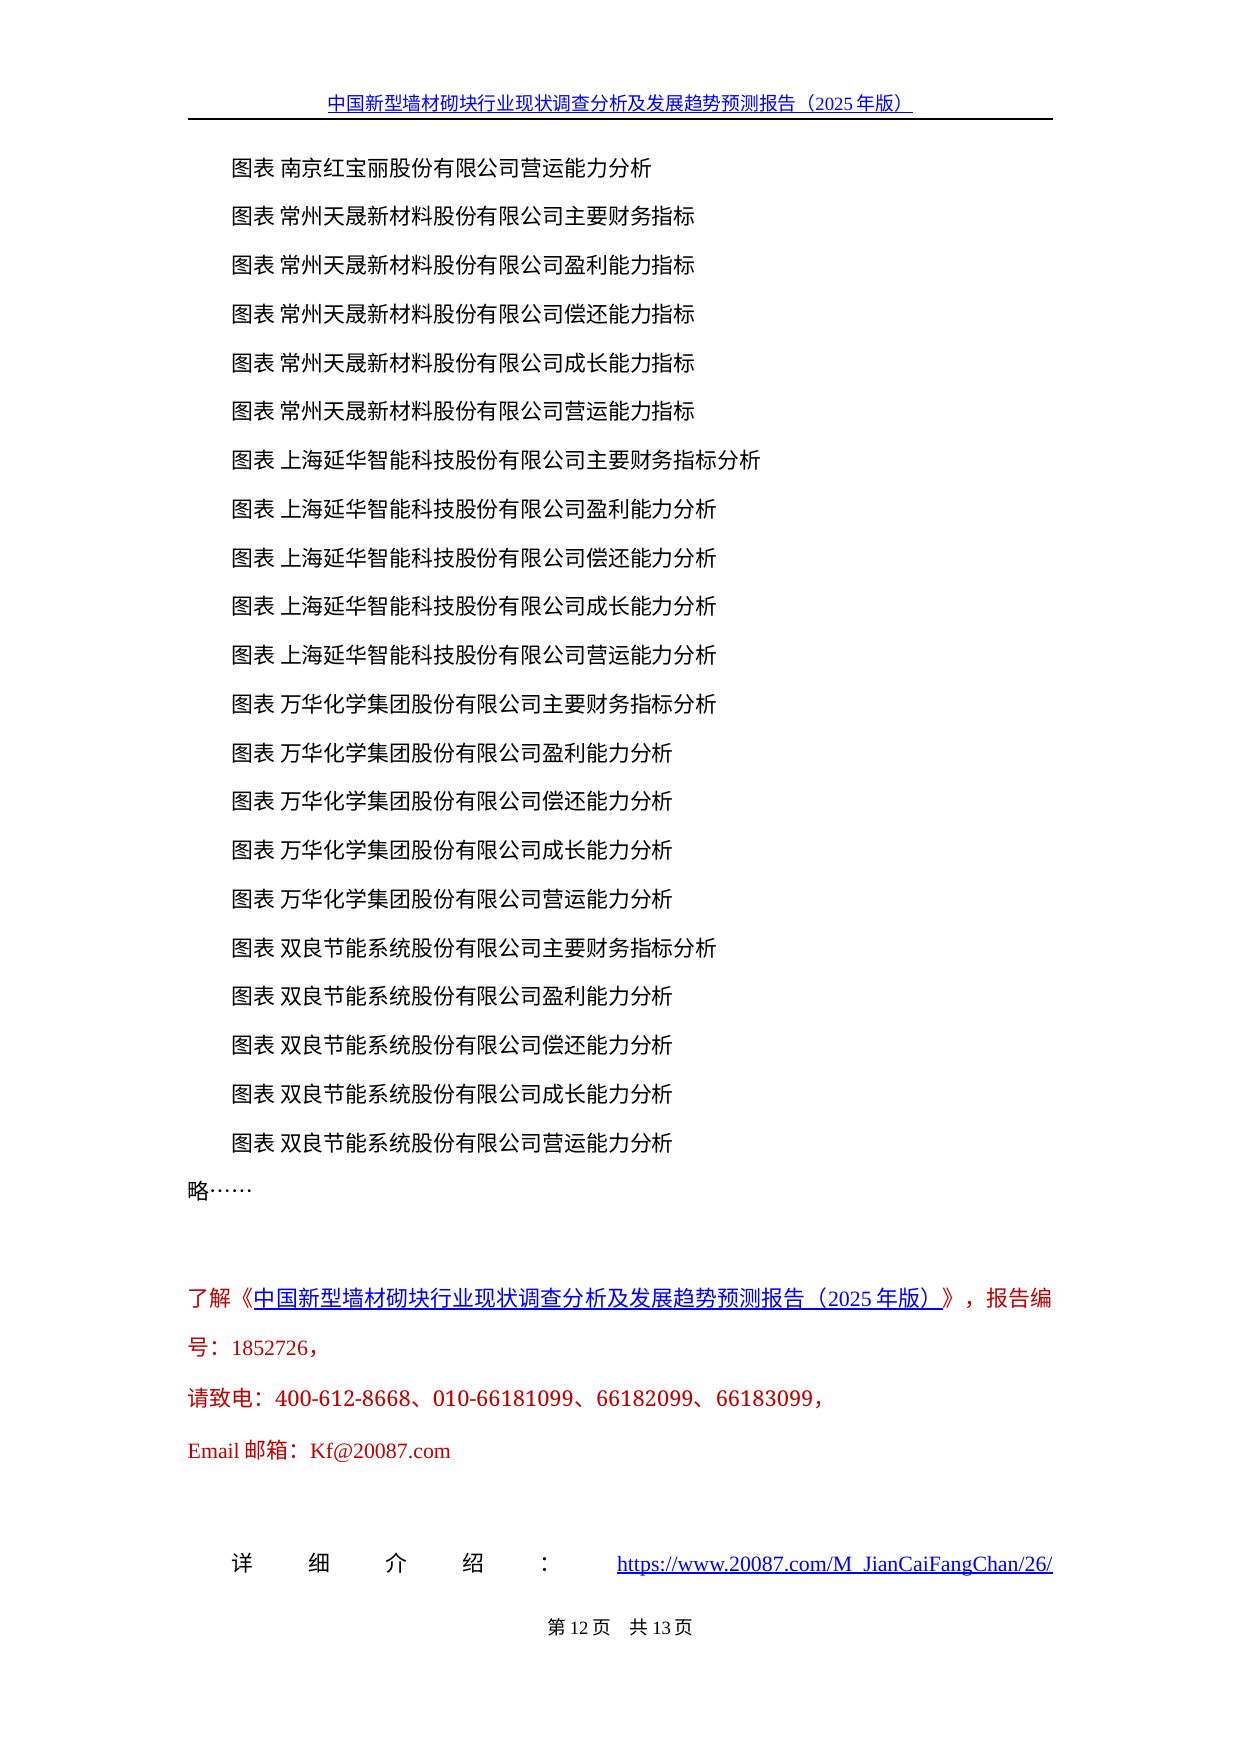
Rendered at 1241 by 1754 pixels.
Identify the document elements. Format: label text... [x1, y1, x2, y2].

text 请致电：400-612-8668、010-66181099、66182099、66183099， [187, 1381, 1053, 1413]
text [187, 1545, 1053, 1578]
text Email邮箱：Kf@20087.com [187, 1432, 1053, 1465]
text 了解《中国新型墙材砌块行业现状调查分析及发展趋势预测报告（2025年版）》，报告编号：1852726， [187, 1280, 1053, 1362]
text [187, 150, 1053, 1206]
